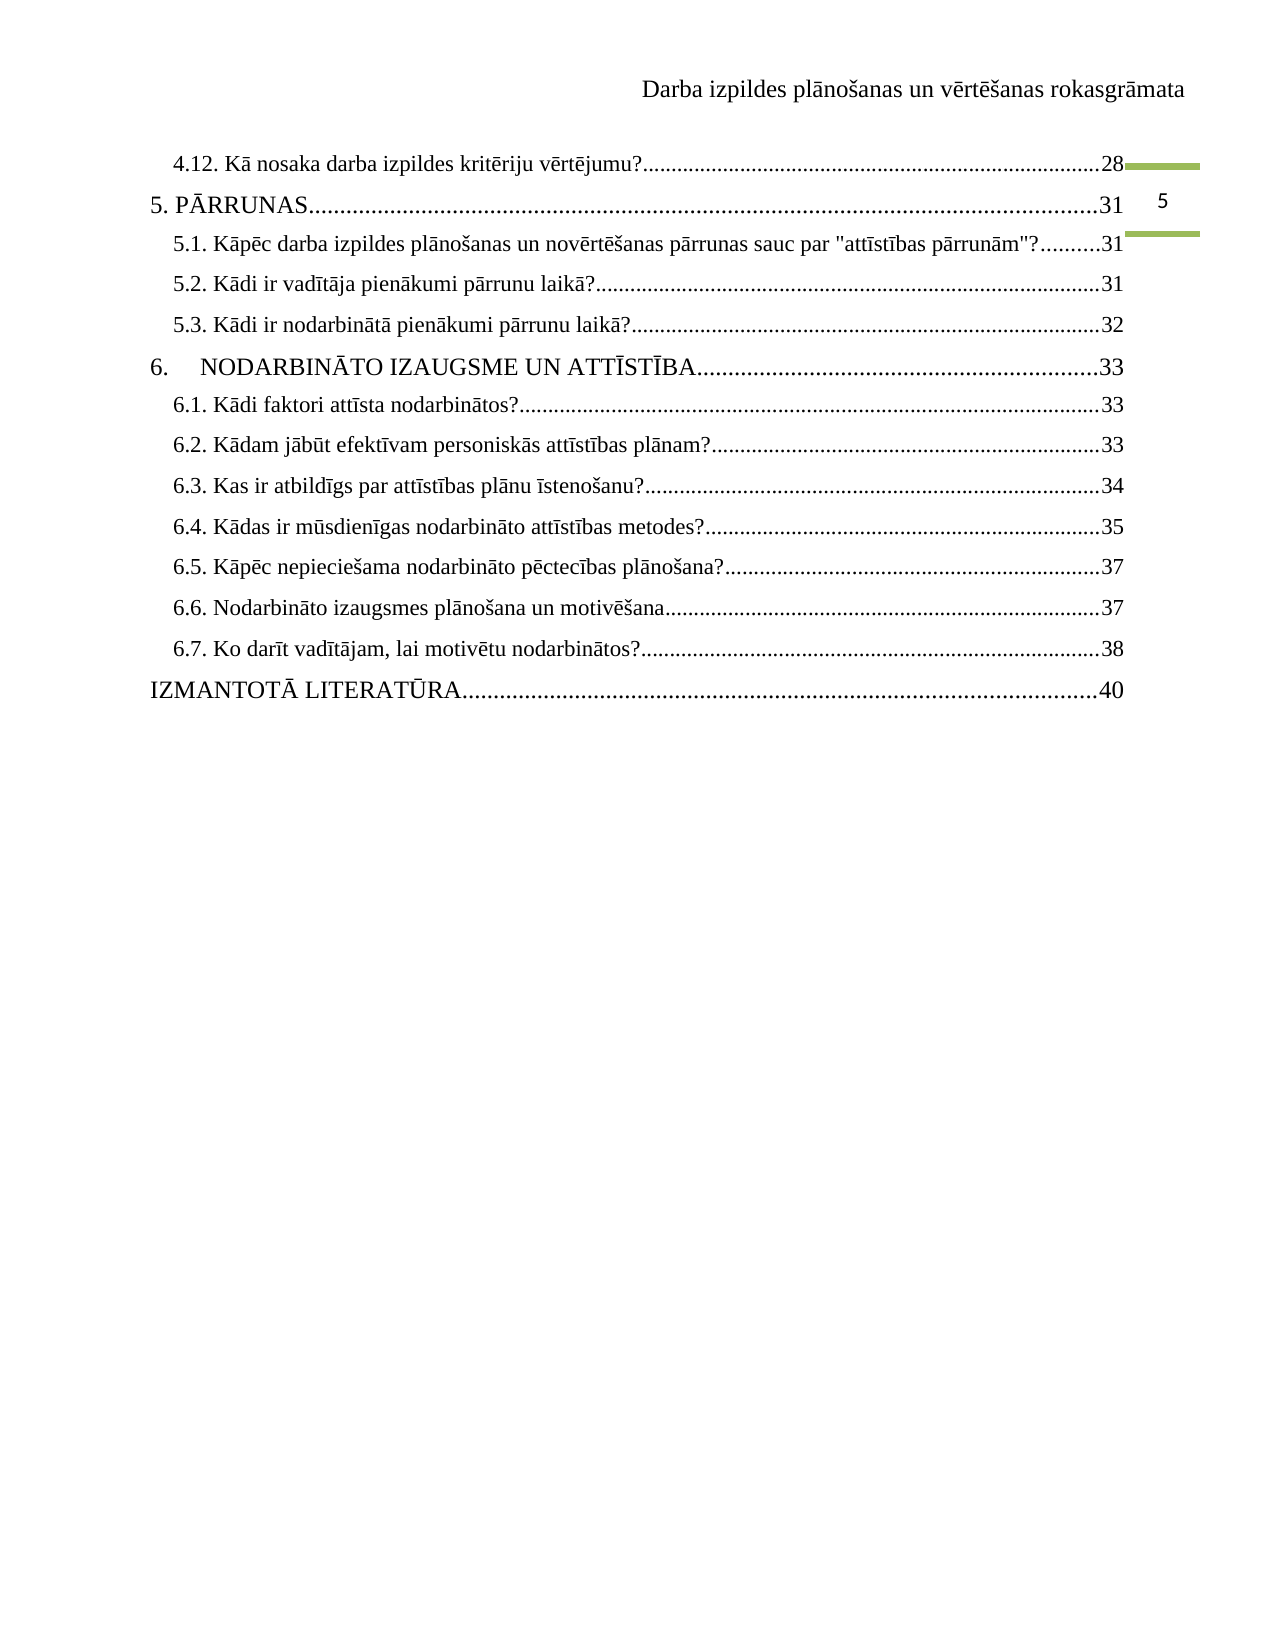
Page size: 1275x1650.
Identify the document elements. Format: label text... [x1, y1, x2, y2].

text IZMANTOTĀ LITERATŪRA 40 [150, 675, 1125, 704]
text 6.5. Kāpēc nepieciešama nodarbināto pēctecības plānošana? 37 [173, 553, 1125, 580]
text 6.4. Kādas ir mūsdienīgas nodarbināto attīstības metodes? 35 [173, 513, 1125, 539]
text 4.12. Kā nosaka darba izpildes kritēriju vērtējumu? 28 [173, 150, 1125, 176]
text 6.6. Nodarbināto izaugsmes plānošana un motivēšana 37 [173, 594, 1125, 620]
text 5.2. Kādi ir vadītāja pienākumi pārrunu laikā? 31 [173, 270, 1125, 297]
text 6.3. Kas ir atbildīgs par attīstības plānu īstenošanu? 34 [173, 472, 1125, 498]
text 6. NODARBINĀTO IZAUGSME UN ATTĪSTĪBA 33 [150, 352, 1125, 380]
text 5.1. Kāpēc darba izpildes plānošanas un novērtēšanas pārrunas sauc par "attīstības pārrunām"? 31 [173, 230, 1125, 256]
text 6.7. Ko darīt vadītājam, lai motivētu nodarbinātos? 38 [173, 634, 1125, 661]
text 5. PĀRRUNAS 31 [150, 191, 1125, 219]
text 6.2. Kādam jābūt efektīvam personiskās attīstības plānam? 33 [173, 431, 1125, 458]
text 6.1. Kādi faktori attīsta nodarbinātos? 33 [173, 391, 1125, 417]
text 5.3. Kādi ir nodarbinātā pienākumi pārrunu laikā? 32 [173, 311, 1125, 337]
